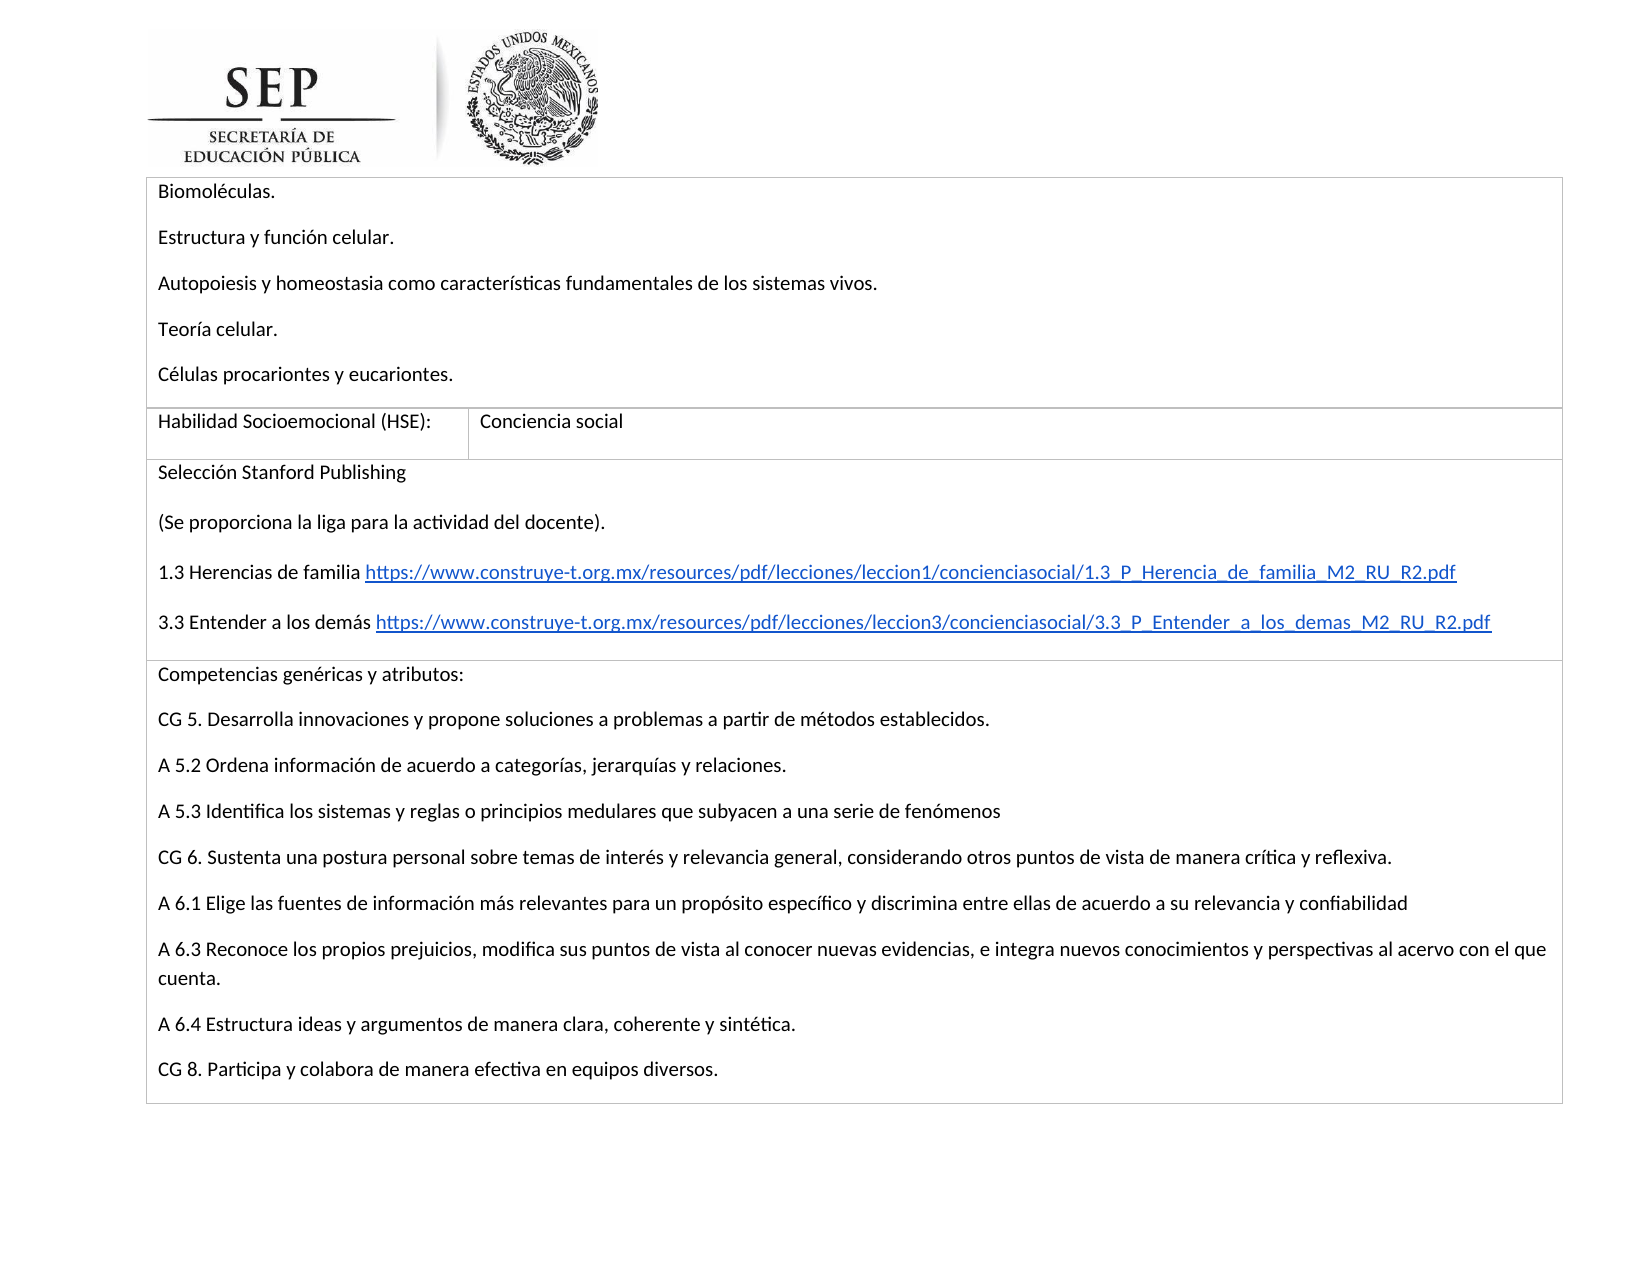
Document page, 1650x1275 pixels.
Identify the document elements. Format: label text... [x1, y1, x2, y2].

table_cell Habilidad Socioemocional (HSE): [147, 409, 468, 459]
table_cell Conciencia social [469, 409, 1562, 459]
table_cell Selección Stanford Publishing (Se proporciona la liga para la actividad del docente). 1.3 Herencias de familia https://www.construye-t.org.mx/resources/pdf/lecciones/leccion1/concienciasocial/1.3_P_Herencia_de_familia_M2_RU_R2.pdf 3.3 Entender a los demás https://www.construye-t.org.mx/resources/pdf/lecciones/leccion3/concienciasocial/3.3_P_Entender_a_los_demas_M2_RU_R2.pdf [147, 460, 1562, 660]
picture [147, 29, 598, 167]
